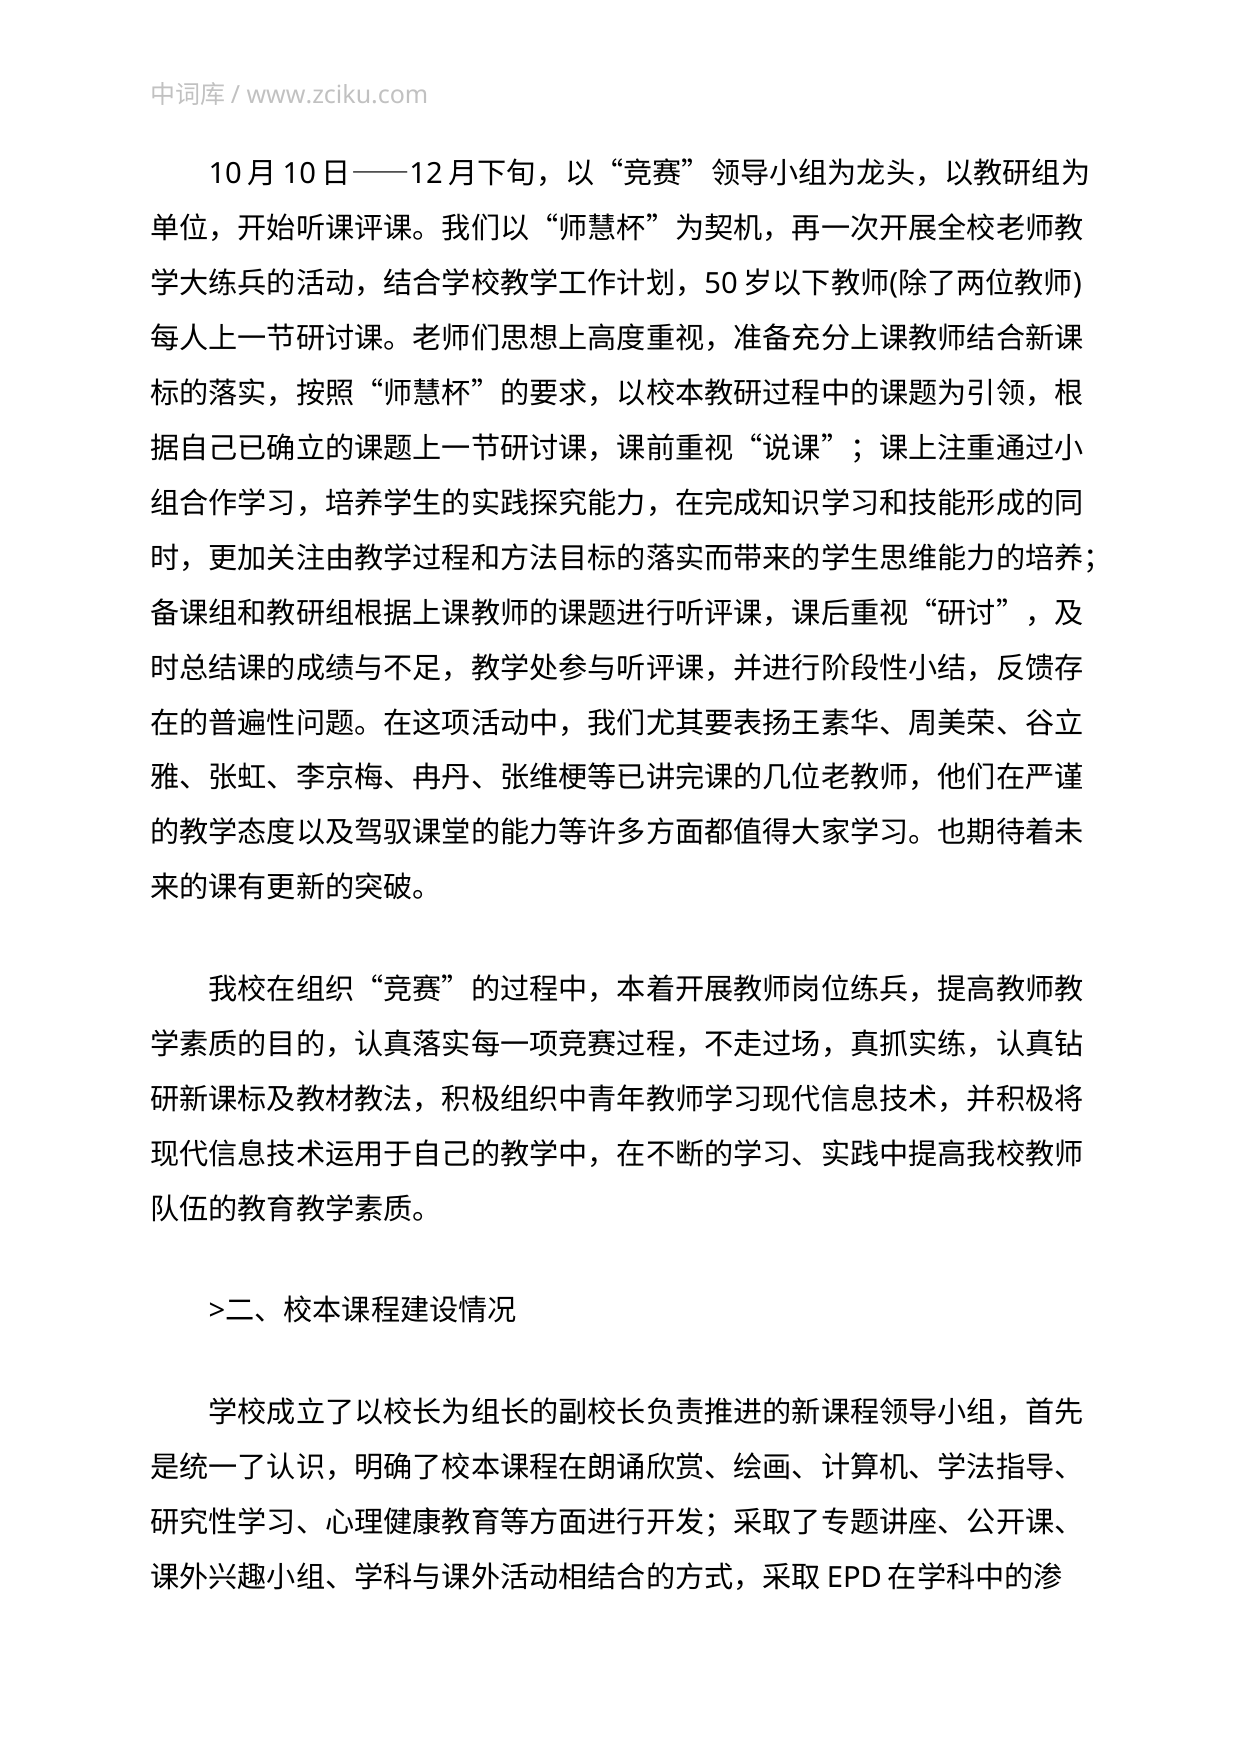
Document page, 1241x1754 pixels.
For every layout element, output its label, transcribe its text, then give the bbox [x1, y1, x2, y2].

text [150, 1389, 1090, 1596]
text >二、校本课程建设情况 [150, 1287, 1090, 1329]
text 我校在组织“竞赛”的过程中，本着开展教师岗位练兵，提高教师教学素质的目的，认真落实每一项竞赛过程，不走过场，真抓实练，认真钻研新课标及教材教法，积极组织中青年教师学习现代信息技术，并积极将现代信息技术运用于自己的教学中，在不断的学习、实践中提高我校教师队伍的教育教学素质。 [150, 966, 1090, 1227]
text 10月10日――12月下旬，以“竞赛”领导小组为龙头，以教研组为单位，开始听课评课。我们以“师慧杯”为契机，再一次开展全校老师教学大练兵的活动，结合学校教学工作计划，50岁以下教师(除了两位教师)每人上一节研讨课。老师们思想上高度重视，准备充分上课教师结合新课标的落实，按照“师慧杯”的要求，以校本教研过程中的课题为引领，根据自己已确立的课题上一节研讨课，课前重视“说课”；课上注重通过小组合作学习，培养学生的实践探究能力，在完成知识学习和技能形成的同时，更加关注由教学过程和方法目标的落实而带来的学生思维能力的培养；备课组和教研组根据上课教师的课题进行听评课，课后重视“研讨”，及时总结课的成绩与不足，教学处参与听评课，并进行阶段性小结，反馈存在的普遍性问题。在这项活动中，我们尤其要表扬王素华、周美荣、谷立雅、张虹、李京梅、冉丹、张维梗等已讲完课的几位老教师，他们在严谨的教学态度以及驾驭课堂的能力等许多方面都值得大家学习。也期待着未来的课有更新的突破。 [150, 150, 1090, 906]
